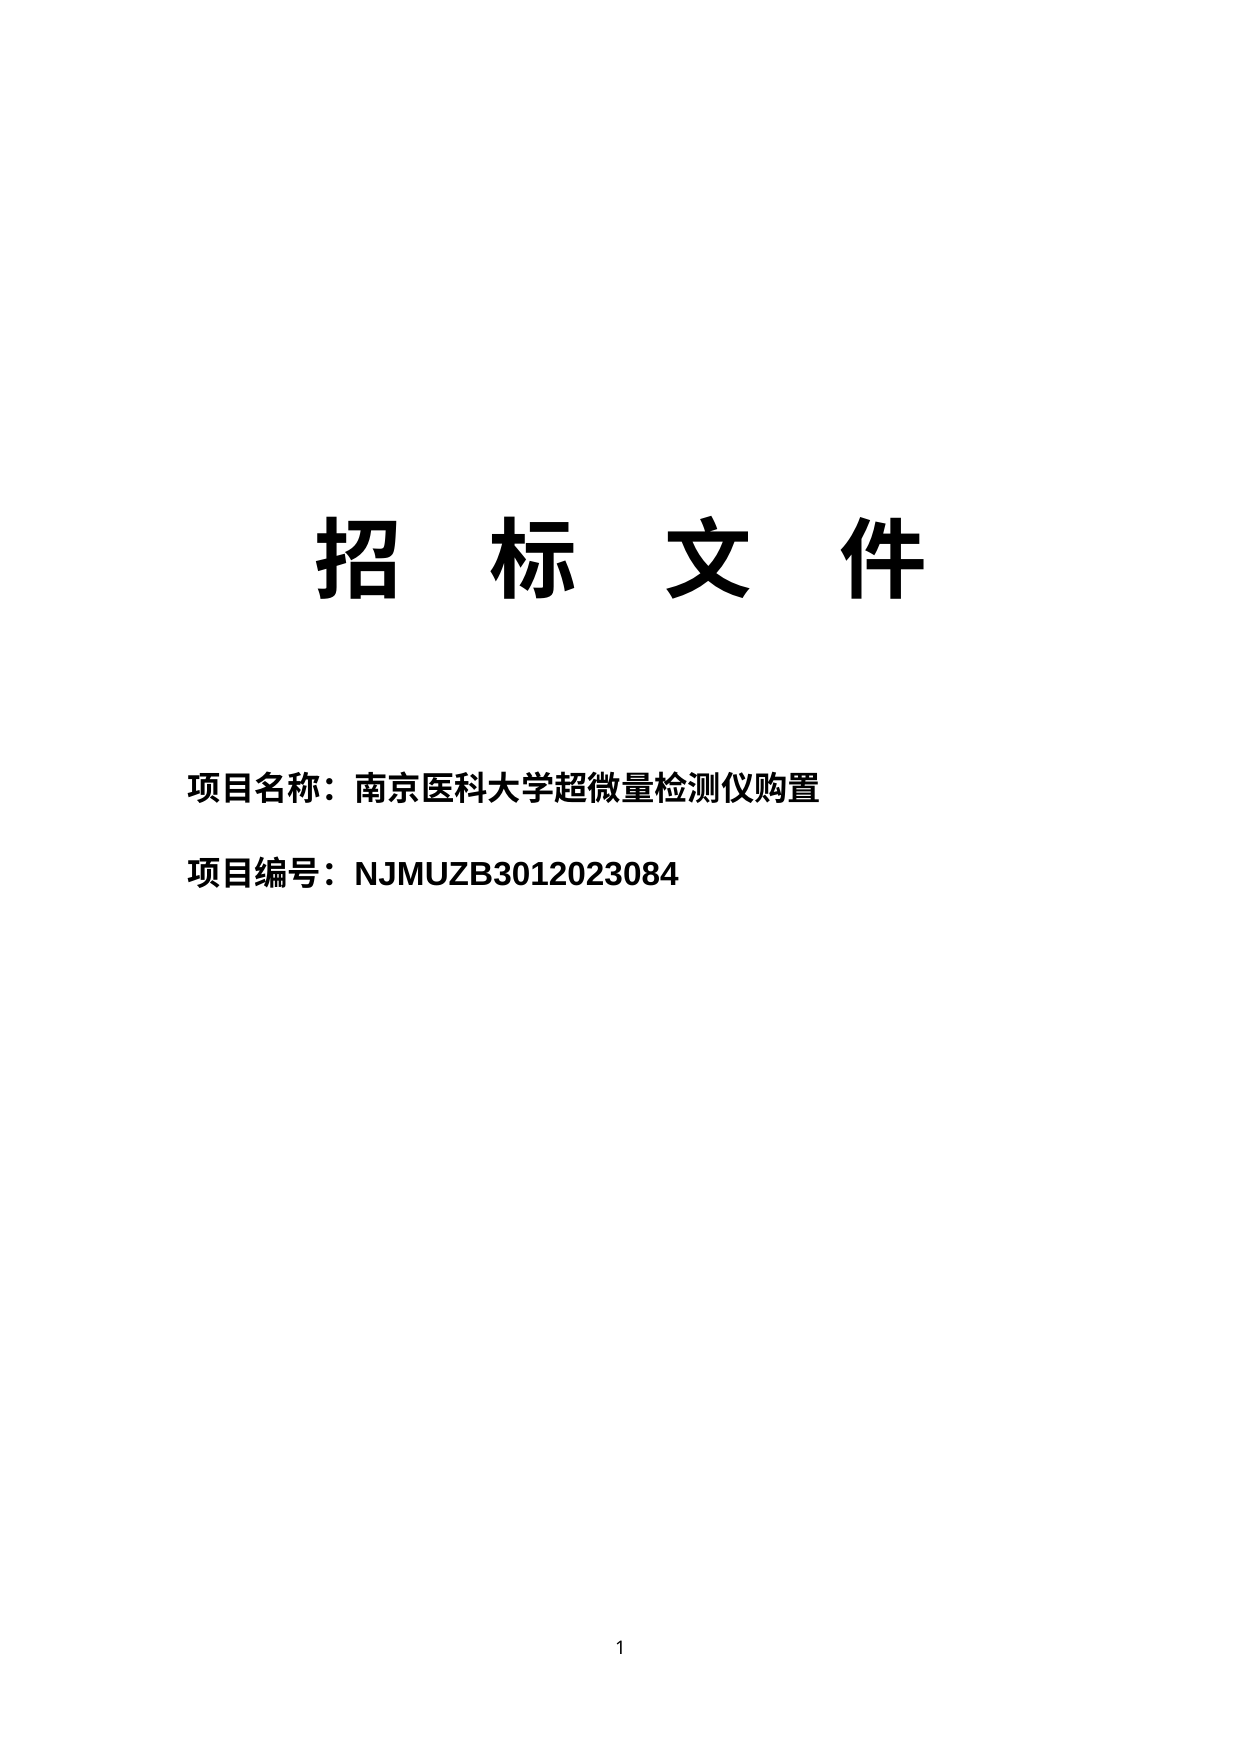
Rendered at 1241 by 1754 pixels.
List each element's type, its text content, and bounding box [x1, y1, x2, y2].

text 项目编号：NJMUZB3012023084 [187, 847, 1053, 895]
text 招 标 文 件 [187, 489, 1053, 616]
text 项目名称：南京医科大学超微量检测仪购置 [187, 762, 1053, 810]
